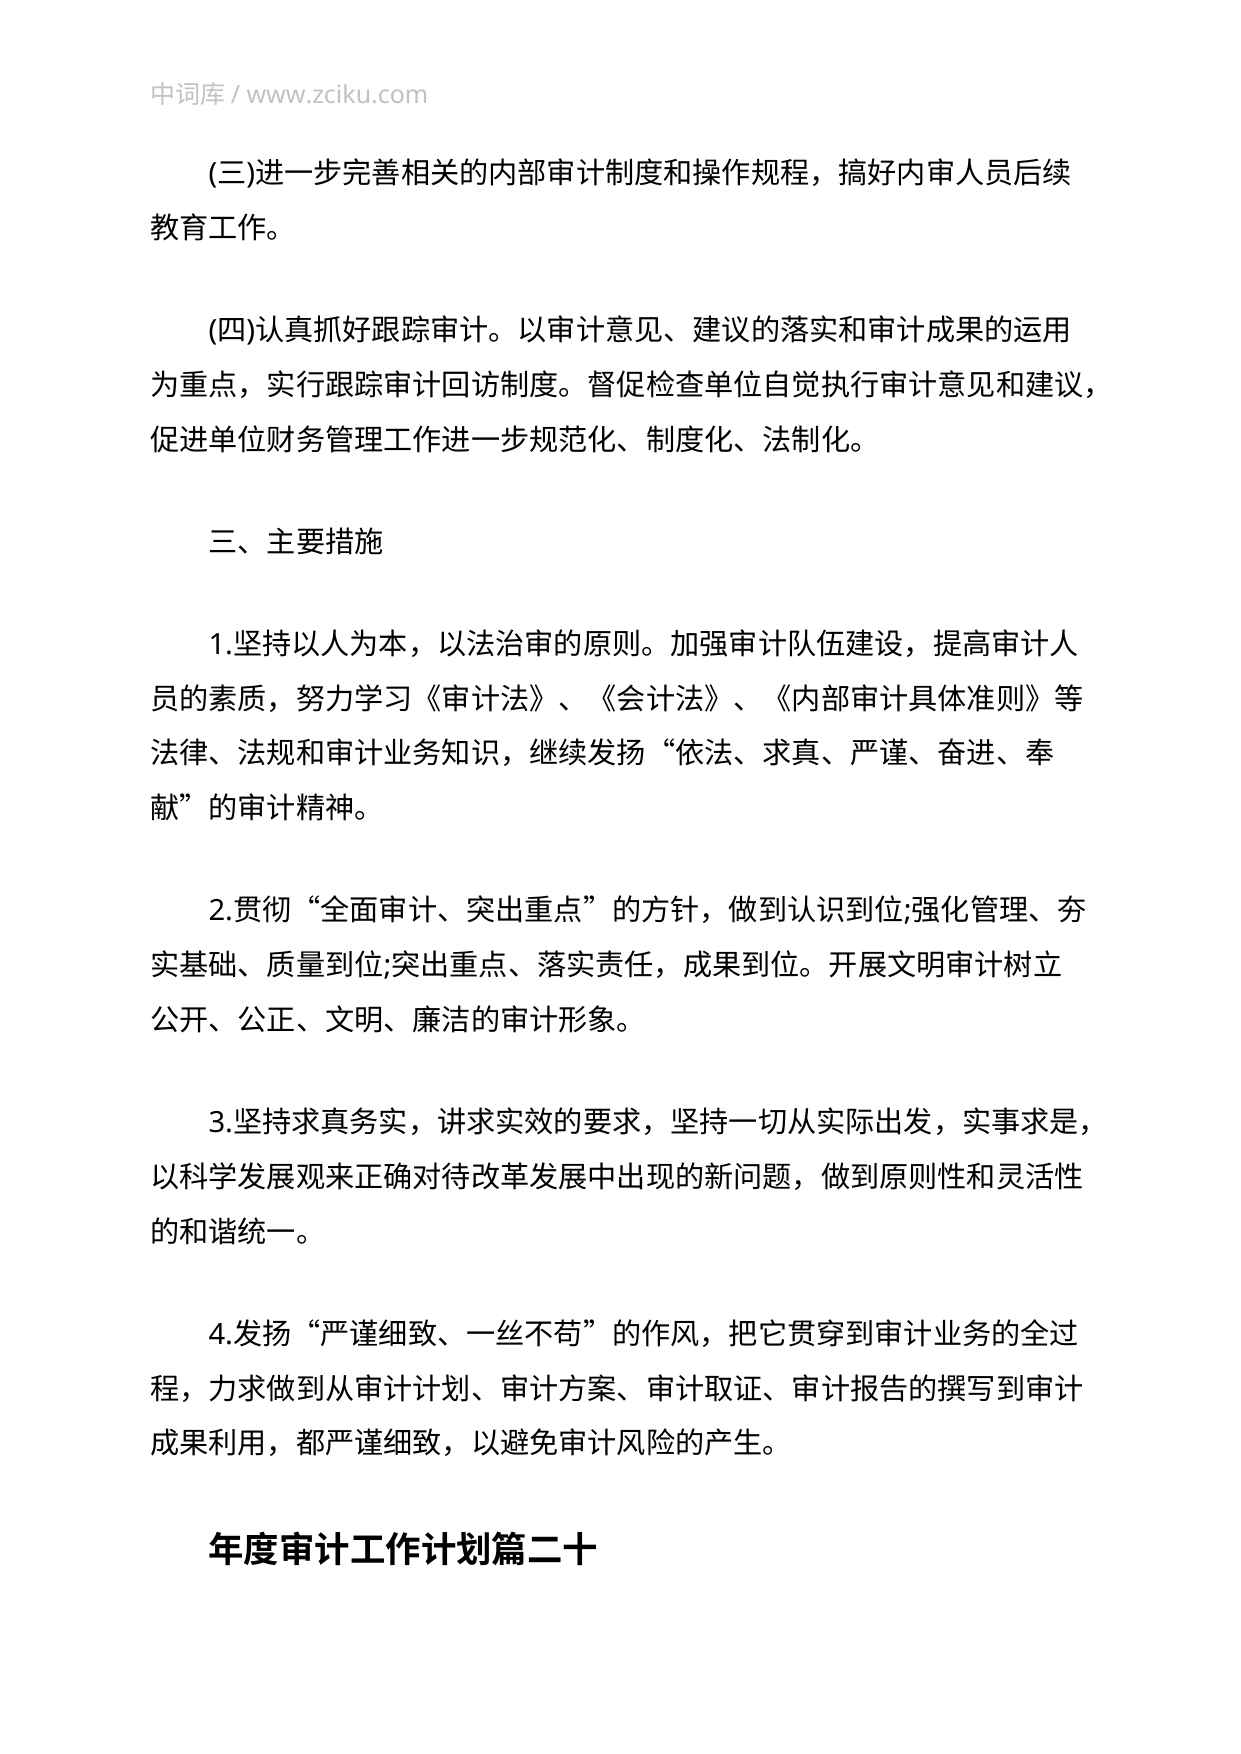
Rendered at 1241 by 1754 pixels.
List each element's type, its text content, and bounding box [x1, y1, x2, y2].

text (三)进一步完善相关的内部审计制度和操作规程，搞好内审人员后续教育工作。 [150, 150, 1090, 247]
text 1.坚持以人为本，以法治审的原则。加强审计队伍建设，提高审计人员的素质，努力学习《审计法》、《会计法》、《内部审计具体准则》等法律、法规和审计业务知识，继续发扬“依法、求真、严谨、奋进、奉献”的审计精神。 [150, 620, 1090, 827]
text 4.发扬“严谨细致、一丝不苟”的作风，把它贯穿到审计业务的全过程，力求做到从审计计划、审计方案、审计取证、审计报告的撰写到审计成果利用，都严谨细致，以避免审计风险的产生。 [150, 1310, 1090, 1462]
text (四)认真抓好跟踪审计。以审计意见、建议的落实和审计成果的运用为重点，实行跟踪审计回访制度。督促检查单位自觉执行审计意见和建议，促进单位财务管理工作进一步规范化、制度化、法制化。 [150, 307, 1090, 459]
text 三、主要措施 [150, 518, 1090, 561]
text 3.坚持求真务实，讲求实效的要求，坚持一切从实际出发，实事求是，以科学发展观来正确对待改革发展中出现的新问题，做到原则性和灵活性的和谐统一。 [150, 1098, 1090, 1251]
text 年度审计工作计划篇二十 [150, 1522, 1090, 1573]
text 2.贯彻“全面审计、突出重点”的方针，做到认识到位;强化管理、夯实基础、质量到位;突出重点、落实责任，成果到位。开展文明审计树立公开、公正、文明、廉洁的审计形象。 [150, 887, 1090, 1039]
